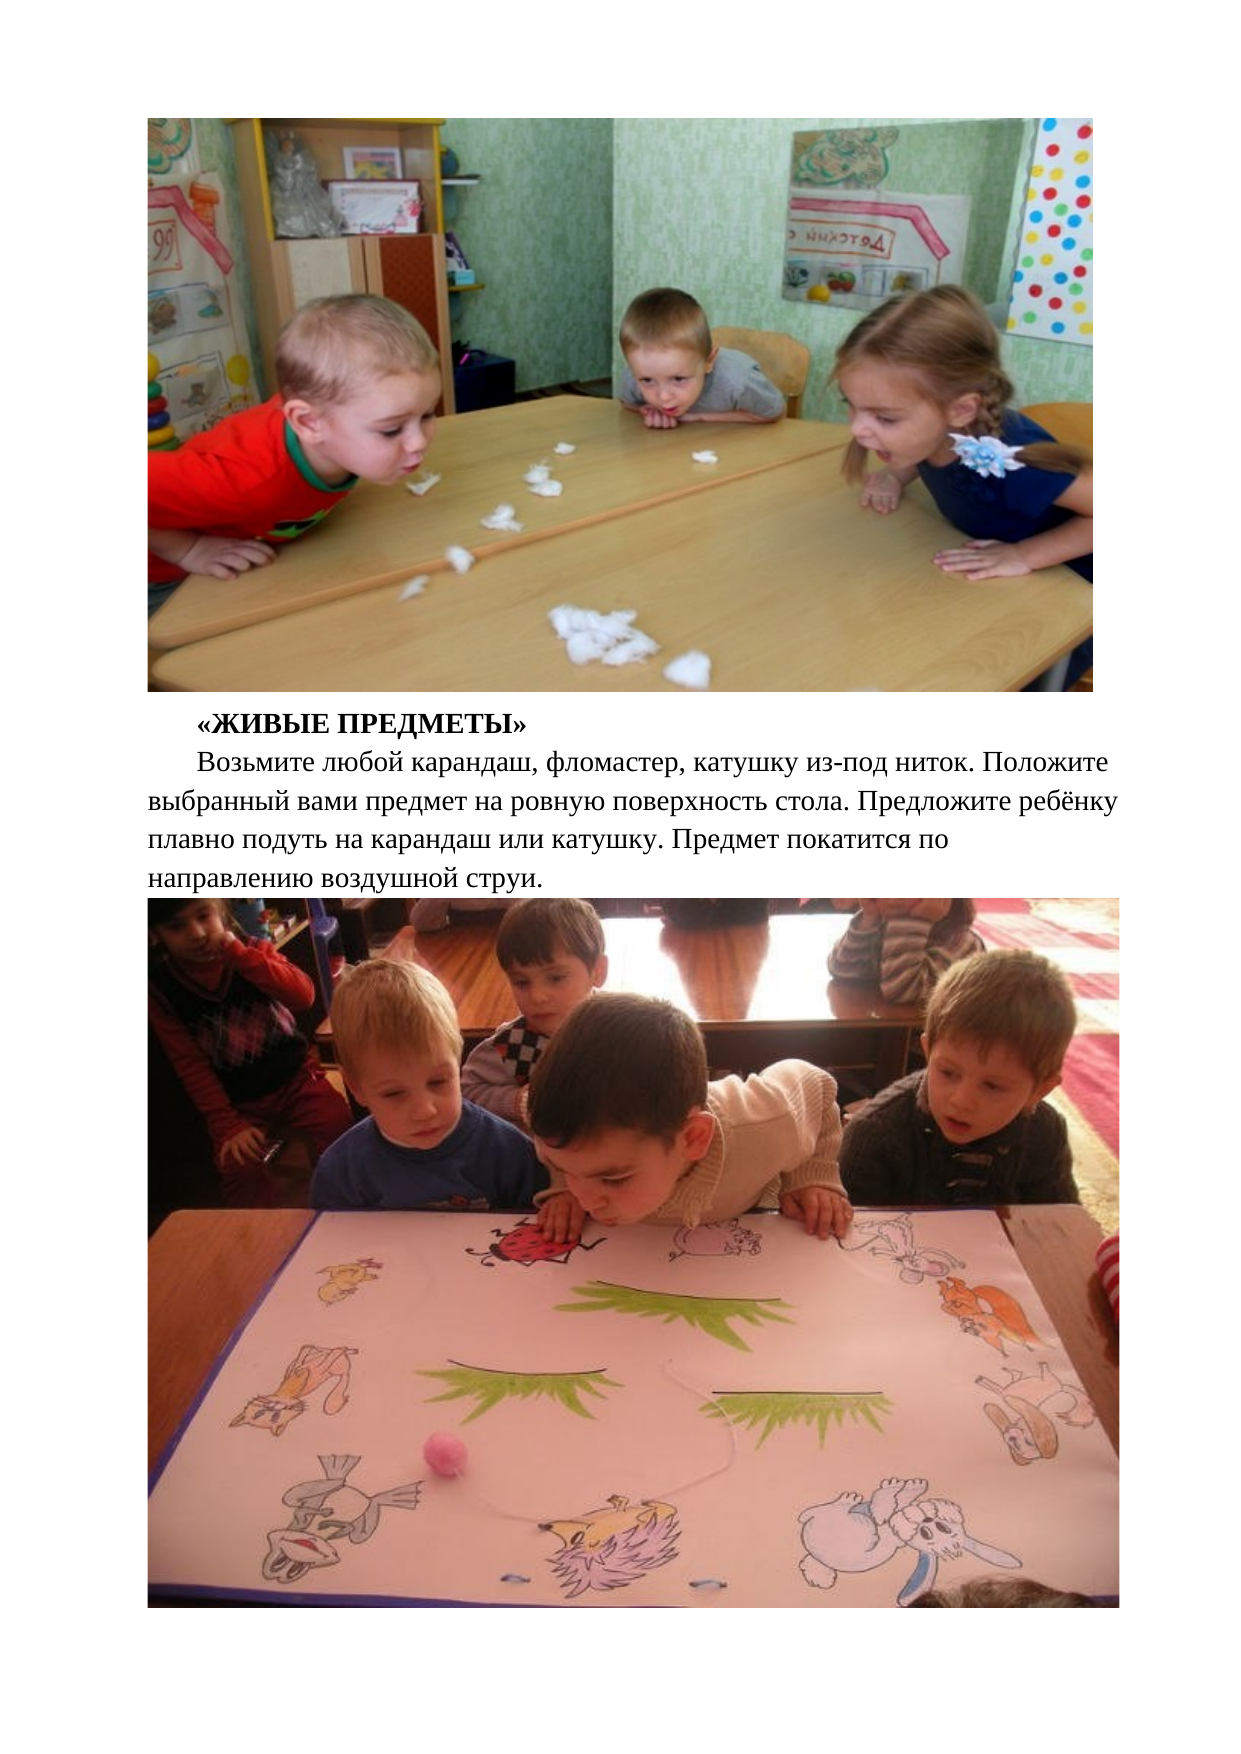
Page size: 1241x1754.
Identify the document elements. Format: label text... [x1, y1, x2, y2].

picture [147, 118, 1093, 692]
text «ЖИВЫЕ ПРЕДМЕТЫ» [148, 706, 1122, 739]
text Возьмите любой карандаш, фломастер, катушку из-под ниток. Положите выбранный вами предмет на ровную поверхность стола. Предложите ребёнку плавно подуть на карандаш или катушку. Предмет покатится по направлению воздушной струи. [148, 744, 1122, 894]
picture [147, 898, 1120, 1608]
